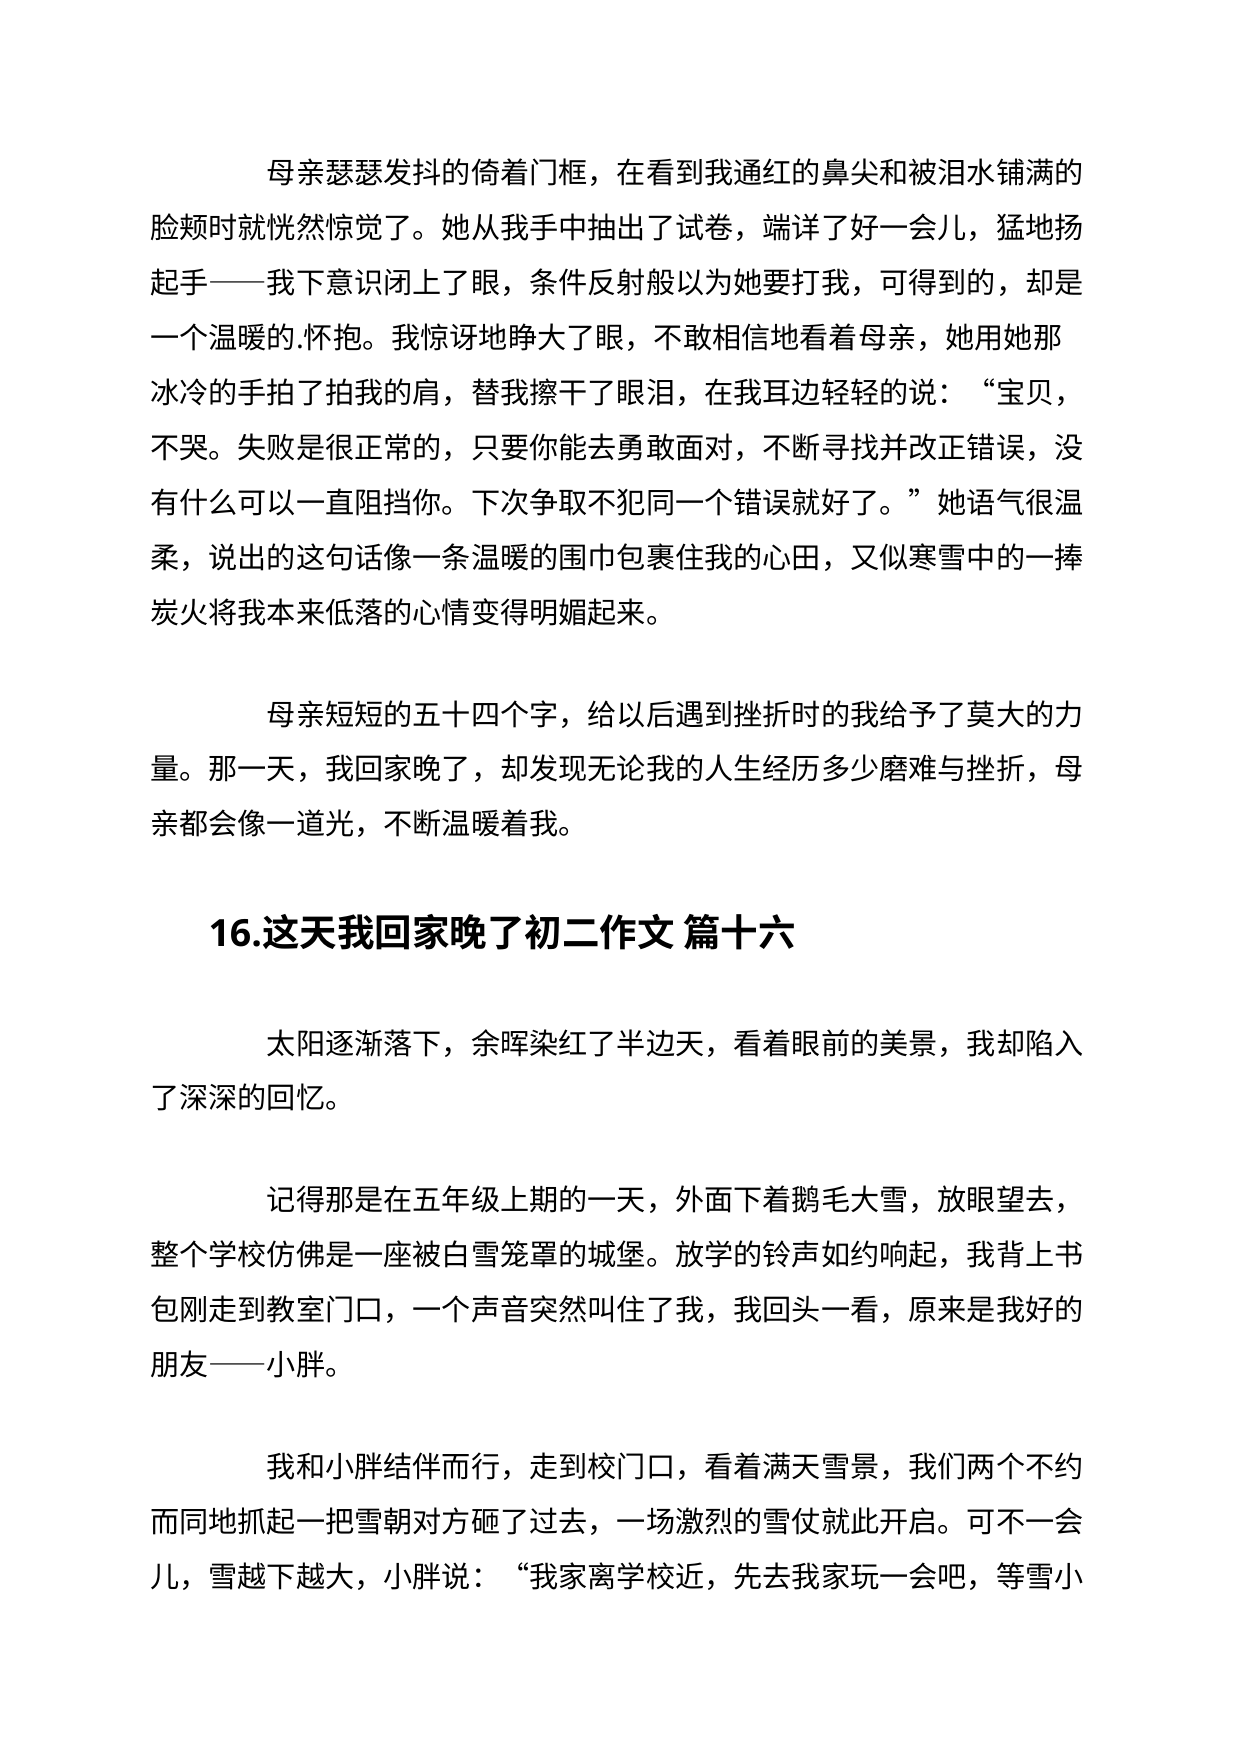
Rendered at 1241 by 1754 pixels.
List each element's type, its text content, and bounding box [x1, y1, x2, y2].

text 太阳逐渐落下，余晖染红了半边天，看着眼前的美景，我却陷入了深深的回忆。 [150, 1020, 1090, 1117]
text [150, 1443, 1090, 1595]
text 记得那是在五年级上期的一天，外面下着鹅毛大雪，放眼望去，整个学校仿佛是一座被白雪笼罩的城堡。放学的铃声如约响起，我背上书包刚走到教室门口，一个声音突然叫住了我，我回头一看，原来是我好的朋友——小胖。 [150, 1177, 1090, 1384]
text 母亲短短的五十四个字，给以后遇到挫折时的我给予了莫大的力量。那一天，我回家晚了，却发现无论我的人生经历多少磨难与挫折，母亲都会像一道光，不断温暖着我。 [150, 691, 1090, 843]
text 母亲瑟瑟发抖的倚着门框，在看到我通红的鼻尖和被泪水铺满的脸颊时就恍然惊觉了。她从我手中抽出了试卷，端详了好一会儿，猛地扬起手——我下意识闭上了眼，条件反射般以为她要打我，可得到的，却是一个温暖的.怀抱。我惊讶地睁大了眼，不敢相信地看着母亲，她用她那冰冷的手拍了拍我的肩，替我擦干了眼泪，在我耳边轻轻的说：“宝贝，不哭。失败是很正常的，只要你能去勇敢面对，不断寻找并改正错误，没有什么可以一直阻挡你。下次争取不犯同一个错误就好了。”她语气很温柔，说出的这句话像一条温暖的围巾包裹住我的心田，又似寒雪中的一捧炭火将我本来低落的心情变得明媚起来。 [150, 150, 1090, 632]
text 16.这天我回家晚了初二作文 篇十六 [150, 903, 1090, 957]
